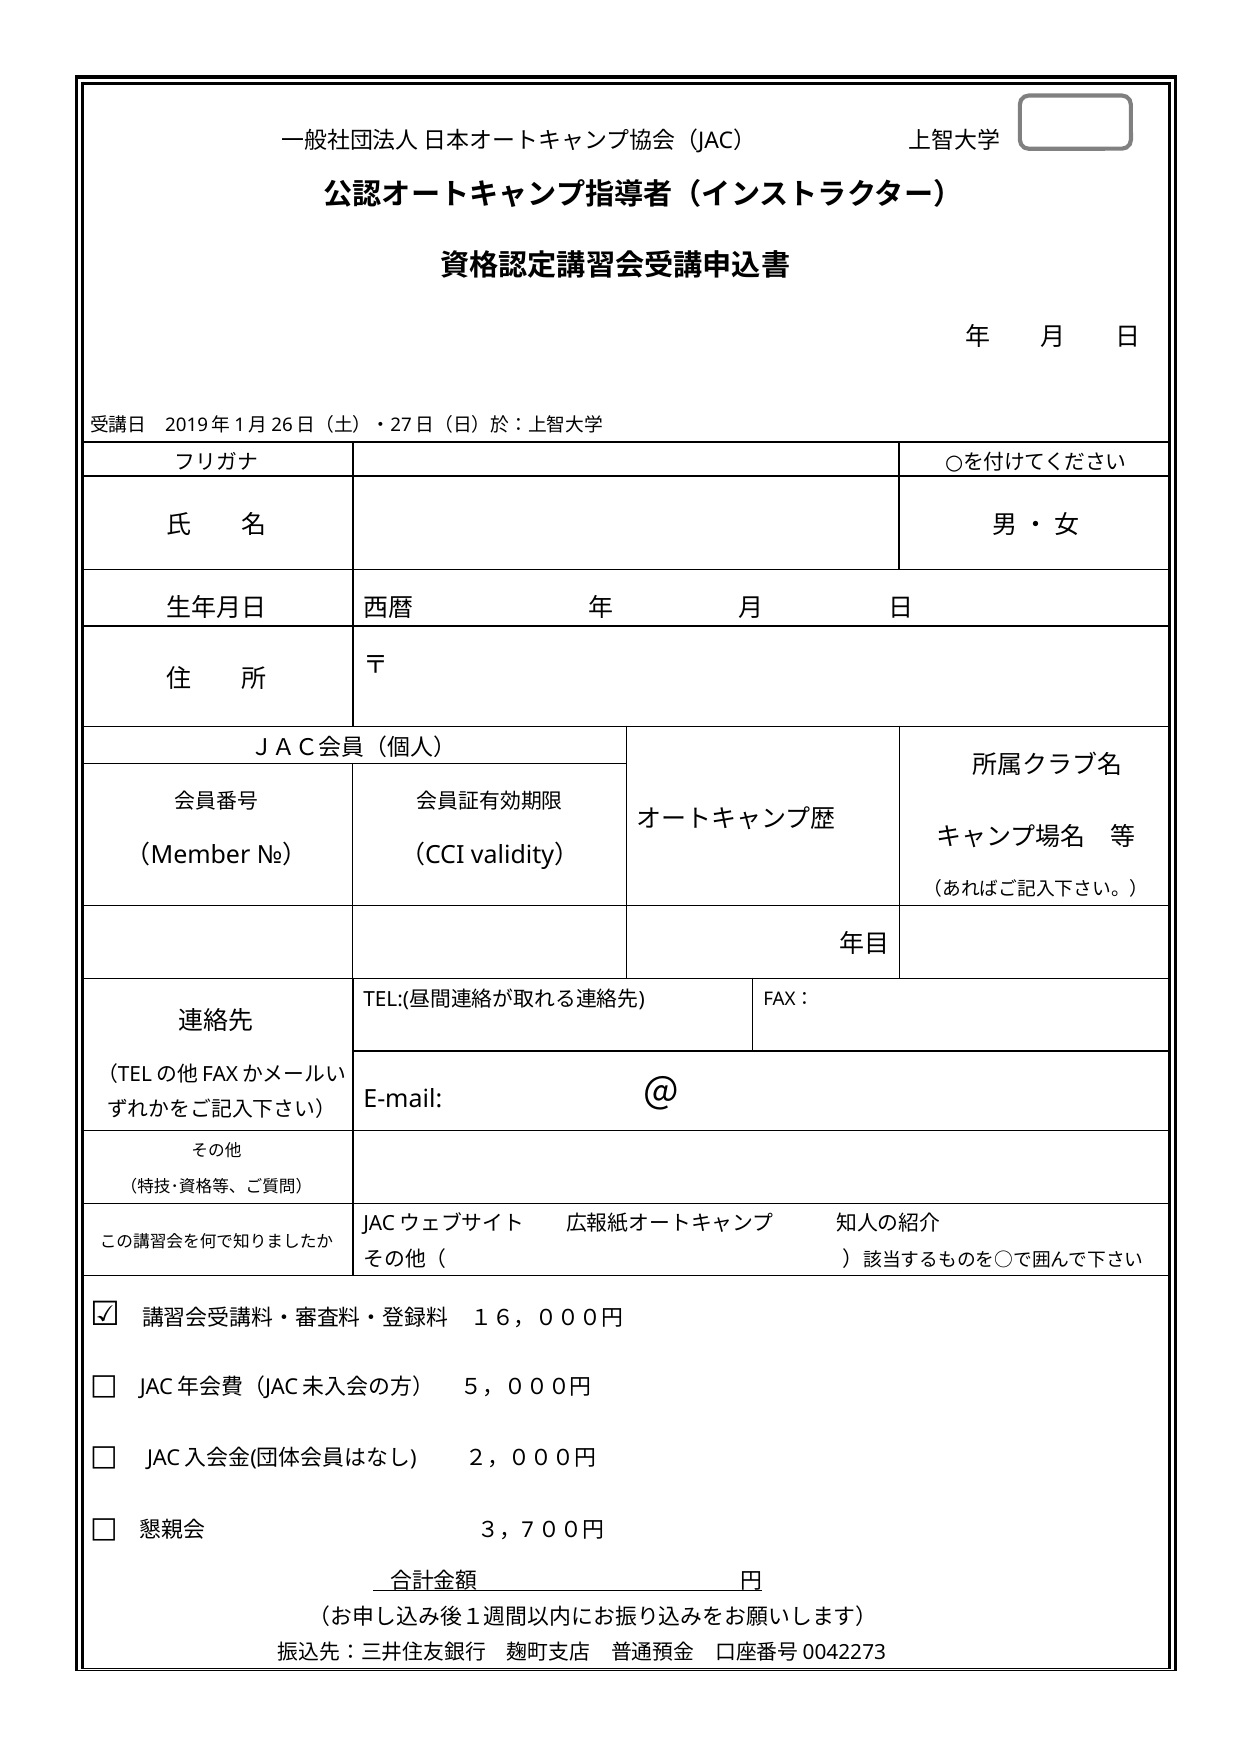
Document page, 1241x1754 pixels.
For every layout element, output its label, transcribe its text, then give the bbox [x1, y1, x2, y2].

table_cell オートキャンプ歴 [627, 727, 899, 905]
table_cell フリガナ [84, 443, 352, 475]
table_header 一般社団法人 日本オートキャンプ協会（JAC） 上智大学 公認オートキャンプ指導者（インストラクター） 資格認定講習会受講申込書 年 月 日 受講日 2019年1月26日（土）・27日（日）於：上智大学 [80, 79, 1172, 441]
table_cell その他 （特技･資格等、ご質問） [84, 1131, 352, 1202]
table_cell 会員証有効期限 （CCI validity） [353, 764, 626, 905]
table_cell E-mail: ＠ [354, 1052, 1168, 1130]
table_cell 〒 [354, 627, 1168, 726]
table_cell ○を付けてください [900, 443, 1168, 475]
table_cell [84, 906, 352, 978]
table_cell 所属クラブ名 キャンプ場名 等 （あればご記入下さい。） [900, 727, 1168, 905]
table_cell JACウェブサイト 広報紙オートキャンプ 知人の紹介 その他（ ）該当するものを○で囲んで下さい [354, 1204, 1168, 1275]
table_cell [354, 443, 898, 475]
table_cell 住 所 [84, 627, 352, 726]
table_cell [900, 906, 1168, 978]
table_cell この講習会を何で知りましたか [84, 1204, 352, 1275]
table_cell FAX： [753, 979, 1168, 1050]
table_cell 連絡先 （TELの他FAXかメールいずれかをご記入下さい） [84, 979, 352, 1130]
table_cell 生年月日 [84, 570, 352, 625]
table_cell ＪＡＣ会員（個人） [84, 727, 626, 763]
table_cell [354, 477, 898, 569]
table_cell 男 ・ 女 [900, 477, 1168, 569]
table_cell 氏 名 [84, 477, 352, 569]
table_cell TEL:(昼間連絡が取れる連絡先) [354, 979, 752, 1050]
table_cell 会員番号 （Member №） [84, 764, 352, 905]
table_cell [84, 1276, 1168, 1668]
table_cell [353, 906, 626, 978]
table_cell [354, 1131, 1168, 1202]
table_cell 西暦 年 月 日 [354, 570, 1168, 625]
table_cell 年目 [627, 906, 899, 978]
